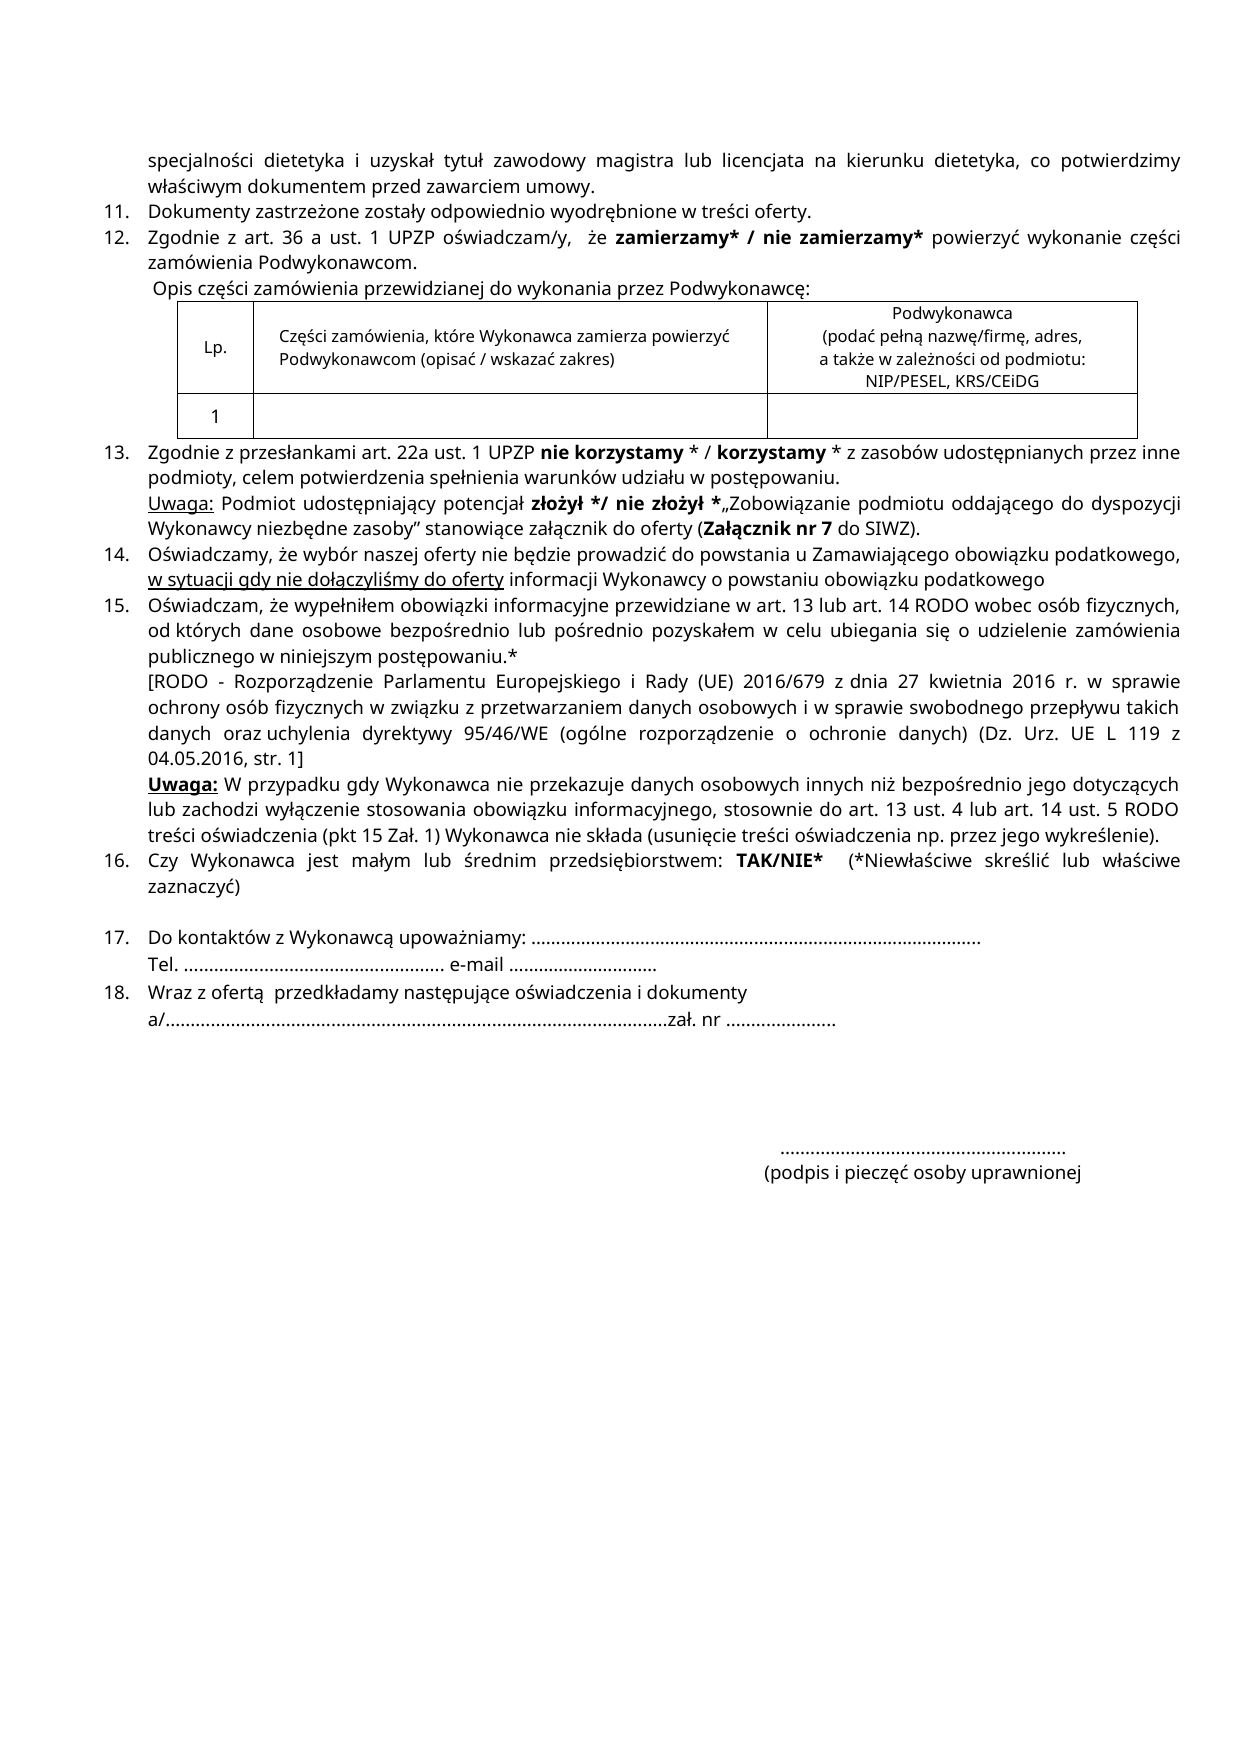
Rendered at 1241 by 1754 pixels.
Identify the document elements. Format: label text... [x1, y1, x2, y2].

text Opis części zamówienia przewidzianej do wykonania przez Podwykonawcę: [148, 275, 1181, 301]
table_header Podwykonawca (podać pełną nazwę/firmę, adres, a także w zależności od podmiotu: NIP/PESEL, KRS/CEiDG [768, 302, 1137, 393]
text [RODO - Rozporządzenie Parlamentu Europejskiego i Rady (UE) 2016/679 z dnia 27 kwietnia 2016 r. w sprawie ochrony osób fizycznych w związku z przetwarzaniem danych osobowych i w sprawie swobodnego przepływu takich danych oraz uchylenia dyrektywy 95/46/WE (ogólne rozporządzenie o ochronie danych) (Dz. Urz. UE L 119 z 04.05.2016, str. 1] [148, 669, 1181, 771]
table_cell 1 [178, 394, 253, 438]
text a/....................................................................................................zał. nr ...................... [148, 1006, 1181, 1032]
text Uwaga: Podmiot udostępniający potencjał złożył */ nie złożył *„Zobowiązanie podmiotu oddającego do dyspozycji Wykonawcy niezbędne zasoby” stanowiące załącznik do oferty (Załącznik nr 7 do SIWZ). [148, 490, 1181, 541]
text Uwaga: W przypadku gdy Wykonawca nie przekazuje danych osobowych innych niż bezpośrednio jego dotyczących lub zachodzi wyłączenie stosowania obowiązku informacyjnego, stosownie do art. 13 ust. 4 lub art. 14 ust. 5 RODO treści oświadczenia (pkt 15 Zał. 1) Wykonawca nie składa (usunięcie treści oświadczenia np. przez jego wykreślenie). [148, 771, 1181, 847]
list Oświadczam, że wypełniłem obowiązki informacyjne przewidziane w art. 13 lub art. 14 RODO wobec osób fizycznych, od których dane osobowe bezpośrednio lub pośrednio pozyskałem w celu ubiegania się o udzielenie zamówienia publicznego w niniejszym postępowaniu.* [103, 592, 1181, 669]
table_cell [254, 394, 767, 438]
text ......................................................... [664, 1134, 1181, 1159]
text Tel. .................................................... e-mail ………………………… [148, 951, 1181, 977]
list Oświadczamy, że wybór naszej oferty nie będzie prowadzić do powstania u Zamawiającego obowiązku podatkowego, w sytuacji gdy nie dołączyliśmy do oferty informacji Wykonawcy o powstaniu obowiązku podatkowego [103, 541, 1181, 592]
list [110, 148, 1181, 199]
table_cell [768, 394, 1137, 438]
list Wraz z ofertą przedkładamy następujące oświadczenia i dokumenty [103, 979, 1181, 1004]
list Zgodnie z przesłankami art. 22a ust. 1 UPZP nie korzystamy * / korzystamy * z zasobów udostępnianych przez inne podmioty, celem potwierdzenia spełnienia warunków udziału w postępowaniu. [103, 439, 1181, 490]
table_header Części zamówienia, które Wykonawca zamierza powierzyć Podwykonawcom (opisać / wskazać zakres) [254, 302, 767, 393]
table_header Lp. [178, 302, 253, 393]
list Dokumenty zastrzeżone zostały odpowiednio wyodrębnione w treści oferty. [103, 199, 1181, 224]
list Czy Wykonawca jest małym lub średnim przedsiębiorstwem: TAK/NIE* (*Niewłaściwe skreślić lub właściwe zaznaczyć) [103, 847, 1181, 898]
list Do kontaktów z Wykonawcą upoważniamy: …………………………………………………..………………………….. [103, 924, 1181, 949]
list Zgodnie z art. 36 a ust. 1 UPZP oświadczam/y, że zamierzamy* / nie zamierzamy* powierzyć wykonanie części zamówienia Podwykonawcom. [103, 224, 1181, 275]
text (podpis i pieczęć osoby uprawnionej [664, 1159, 1181, 1185]
